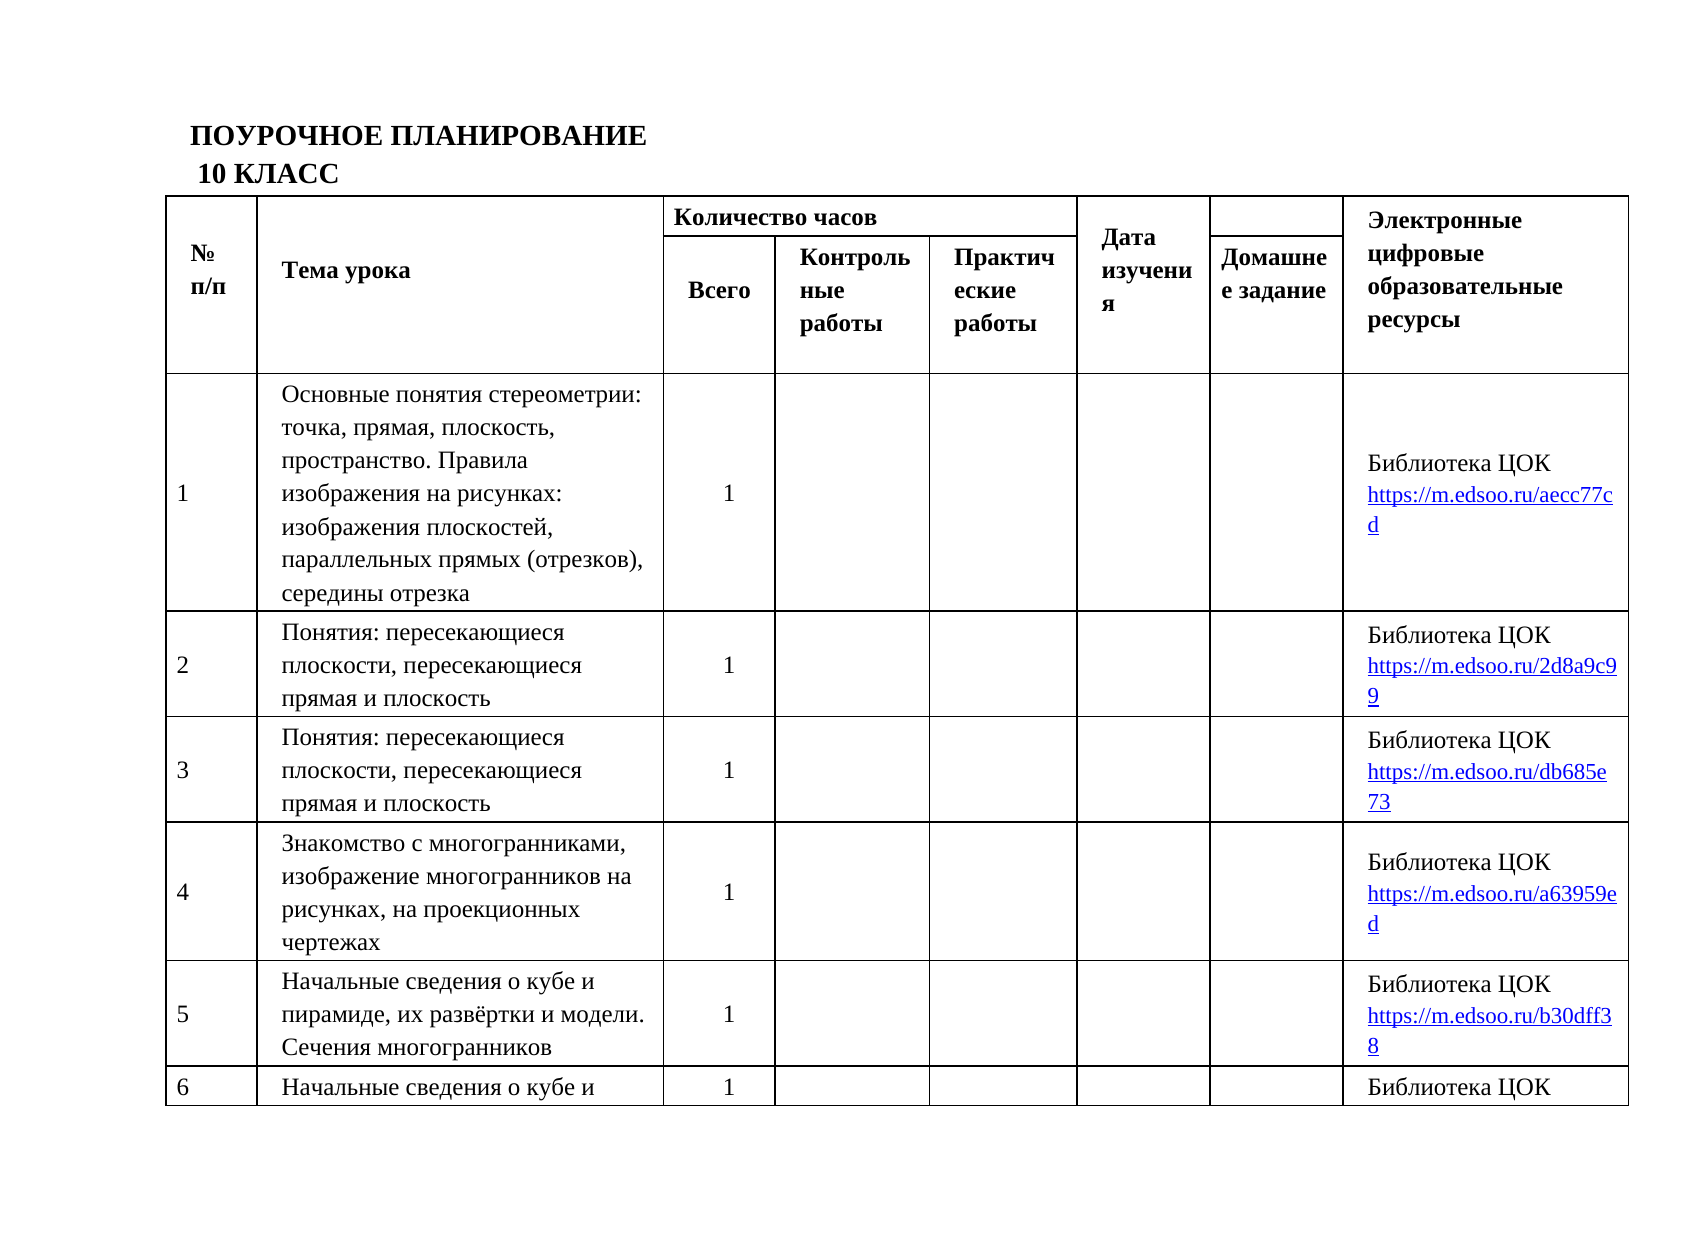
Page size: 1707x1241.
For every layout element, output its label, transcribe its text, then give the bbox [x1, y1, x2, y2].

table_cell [1344, 1067, 1628, 1105]
table_cell 5 [167, 961, 256, 1065]
table_cell 1 [664, 374, 774, 610]
table_cell 1 [664, 717, 774, 821]
table_header № п/п [167, 197, 256, 373]
table_cell [930, 823, 1076, 959]
table_cell [1078, 717, 1209, 821]
table_cell Понятия: пересекающиеся плоскости, пересекающиеся прямая и плоскость [258, 612, 663, 716]
table_cell 6 [167, 1067, 256, 1105]
table_cell Основные понятия стереометрии: точка, прямая, плоскость, пространство. Правила изображения на рисунках: изображения плоскостей, параллельных прямых (отрезков), середины отрезка [258, 374, 663, 610]
table_cell [1078, 1067, 1209, 1105]
table_cell Библиотека ЦОК https://m.edsoo.ru/aecc77cd [1344, 374, 1628, 610]
table_cell 1 [664, 961, 774, 1065]
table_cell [258, 1067, 663, 1105]
table_cell 3 [167, 717, 256, 821]
table_cell Знакомство с многогранниками, изображение многогранников на рисунках, на проекционных чертежах [258, 823, 663, 959]
table_cell [1078, 374, 1209, 610]
table_cell [1078, 612, 1209, 716]
table_header Электронные цифровые образовательные ресурсы [1344, 197, 1628, 373]
text 10 КЛАСС [190, 157, 1618, 190]
table_header [1211, 197, 1342, 235]
table_cell 1 [664, 1067, 774, 1105]
table_cell [1211, 374, 1342, 610]
table_cell [776, 374, 929, 610]
table_cell [776, 717, 929, 821]
table_cell 2 [167, 612, 256, 716]
table_cell Домашнее задание [1211, 237, 1342, 373]
table_cell [776, 1067, 929, 1105]
table_cell Библиотека ЦОК https://m.edsoo.ru/b30dff38 [1344, 961, 1628, 1065]
table_cell Понятия: пересекающиеся плоскости, пересекающиеся прямая и плоскость [258, 717, 663, 821]
table_cell [1211, 717, 1342, 821]
table_cell 1 [664, 612, 774, 716]
table_cell Библиотека ЦОК https://m.edsoo.ru/db685e73 [1344, 717, 1628, 821]
table_cell [1211, 961, 1342, 1065]
table_cell Практические работы [930, 237, 1076, 373]
table_cell [930, 961, 1076, 1065]
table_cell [258, 961, 663, 1065]
table_header Количество часов [664, 197, 1076, 235]
table_cell Всего [664, 237, 774, 373]
table_cell Контрольные работы [776, 237, 929, 373]
table_cell [1211, 823, 1342, 959]
table_header Дата изучения [1078, 197, 1209, 373]
table_cell [930, 612, 1076, 716]
text ПОУРОЧНОЕ ПЛАНИРОВАНИЕ [190, 118, 1618, 152]
table_cell 1 [167, 374, 256, 610]
table_header Тема урока [258, 197, 663, 373]
table_cell 4 [167, 823, 256, 959]
table_cell [776, 823, 929, 959]
table_cell 1 [664, 823, 774, 959]
table_cell [1078, 823, 1209, 959]
table_cell Библиотека ЦОК https://m.edsoo.ru/2d8a9c99 [1344, 612, 1628, 716]
table_cell [930, 374, 1076, 610]
table_cell [1211, 612, 1342, 716]
table_cell [1078, 961, 1209, 1065]
table_cell [776, 612, 929, 716]
table_cell [776, 961, 929, 1065]
table_cell [930, 1067, 1076, 1105]
table_cell [1211, 1067, 1342, 1105]
table_cell Библиотека ЦОК https://m.edsoo.ru/a63959ed [1344, 823, 1628, 959]
table_cell [930, 717, 1076, 821]
